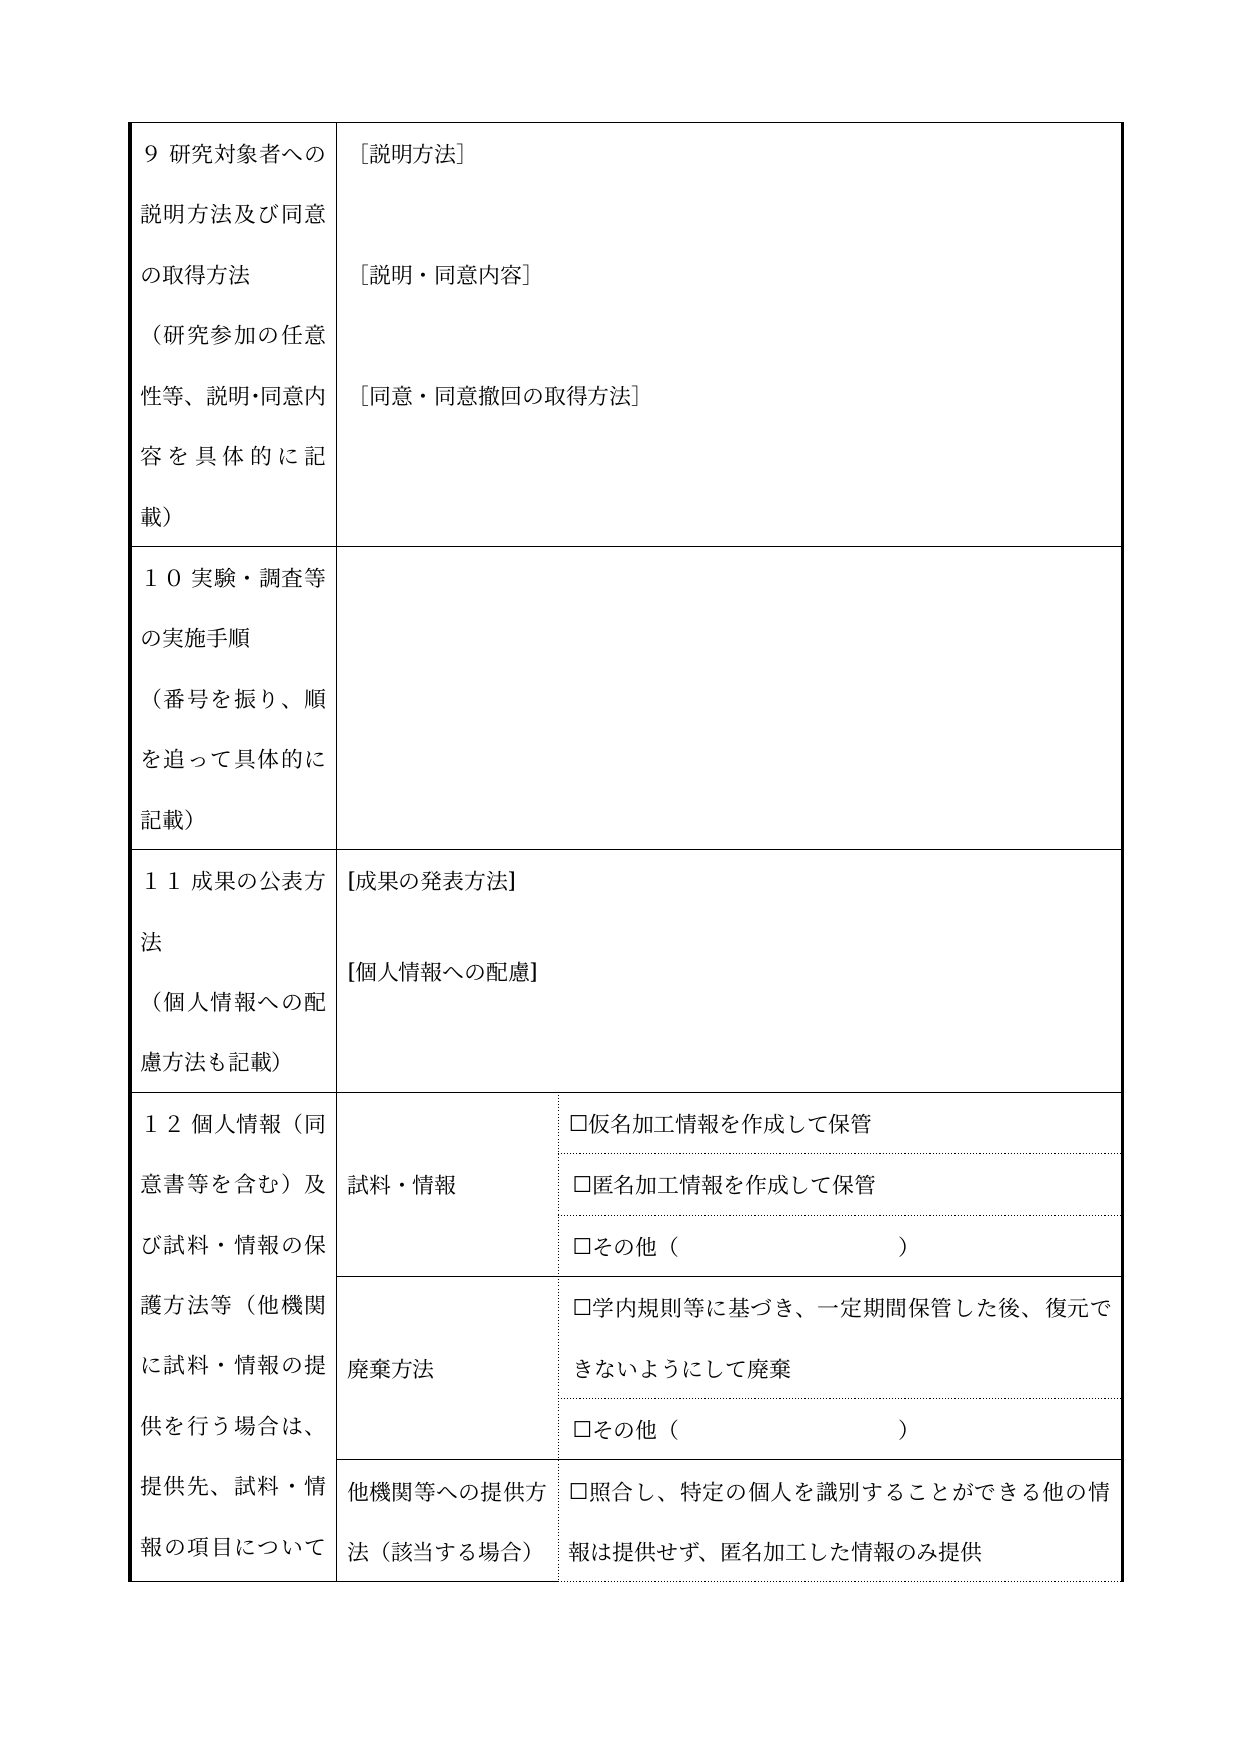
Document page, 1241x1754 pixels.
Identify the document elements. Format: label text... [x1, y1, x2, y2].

table_cell 廃棄方法 [337, 1277, 558, 1459]
table_cell １０ 実験・調査等の実施手順 （番号を振り、順を追って具体的に記載） [132, 547, 336, 849]
table_cell 他機関等への提供方法（該当する場合） [337, 1460, 558, 1581]
table_cell １２ 個人情報（同意書等を含む）及び試料・情報の保護方法等（他機関に試料・情報の提供を行う場合は、提供先、試料・情報の項目についても記載） [132, 1093, 336, 1581]
table_cell 匿名加工情報を作成して保管 [558, 1153, 1121, 1214]
table_cell 試料・情報 [337, 1093, 558, 1276]
table_cell その他（ ） [558, 1398, 1121, 1459]
table_cell 照合し、特定の個人を識別することができる他の情報は提供せず、匿名加工した情報のみ提供 [558, 1460, 1121, 1581]
table_cell [337, 547, 1121, 849]
table_cell [成果の発表方法] [個人情報への配慮] [337, 850, 1121, 1092]
table_cell 仮名加工情報を作成して保管 [558, 1093, 1121, 1153]
table_cell ［説明方法］ ［説明・同意内容］ ［同意・同意撤回の取得方法］ [337, 123, 1121, 546]
table_cell １１ 成果の公表方法 （個人情報への配慮方法も記載） [132, 850, 336, 1092]
table_cell 学内規則等に基づき、一定期間保管した後、復元できないようにして廃棄 [558, 1277, 1121, 1398]
table_cell ９ 研究対象者への説明方法及び同意の取得方法 （研究参加の任意性等、説明･同意内容を具体的に記載） [132, 123, 336, 546]
table_cell その他（ ） [558, 1215, 1121, 1276]
